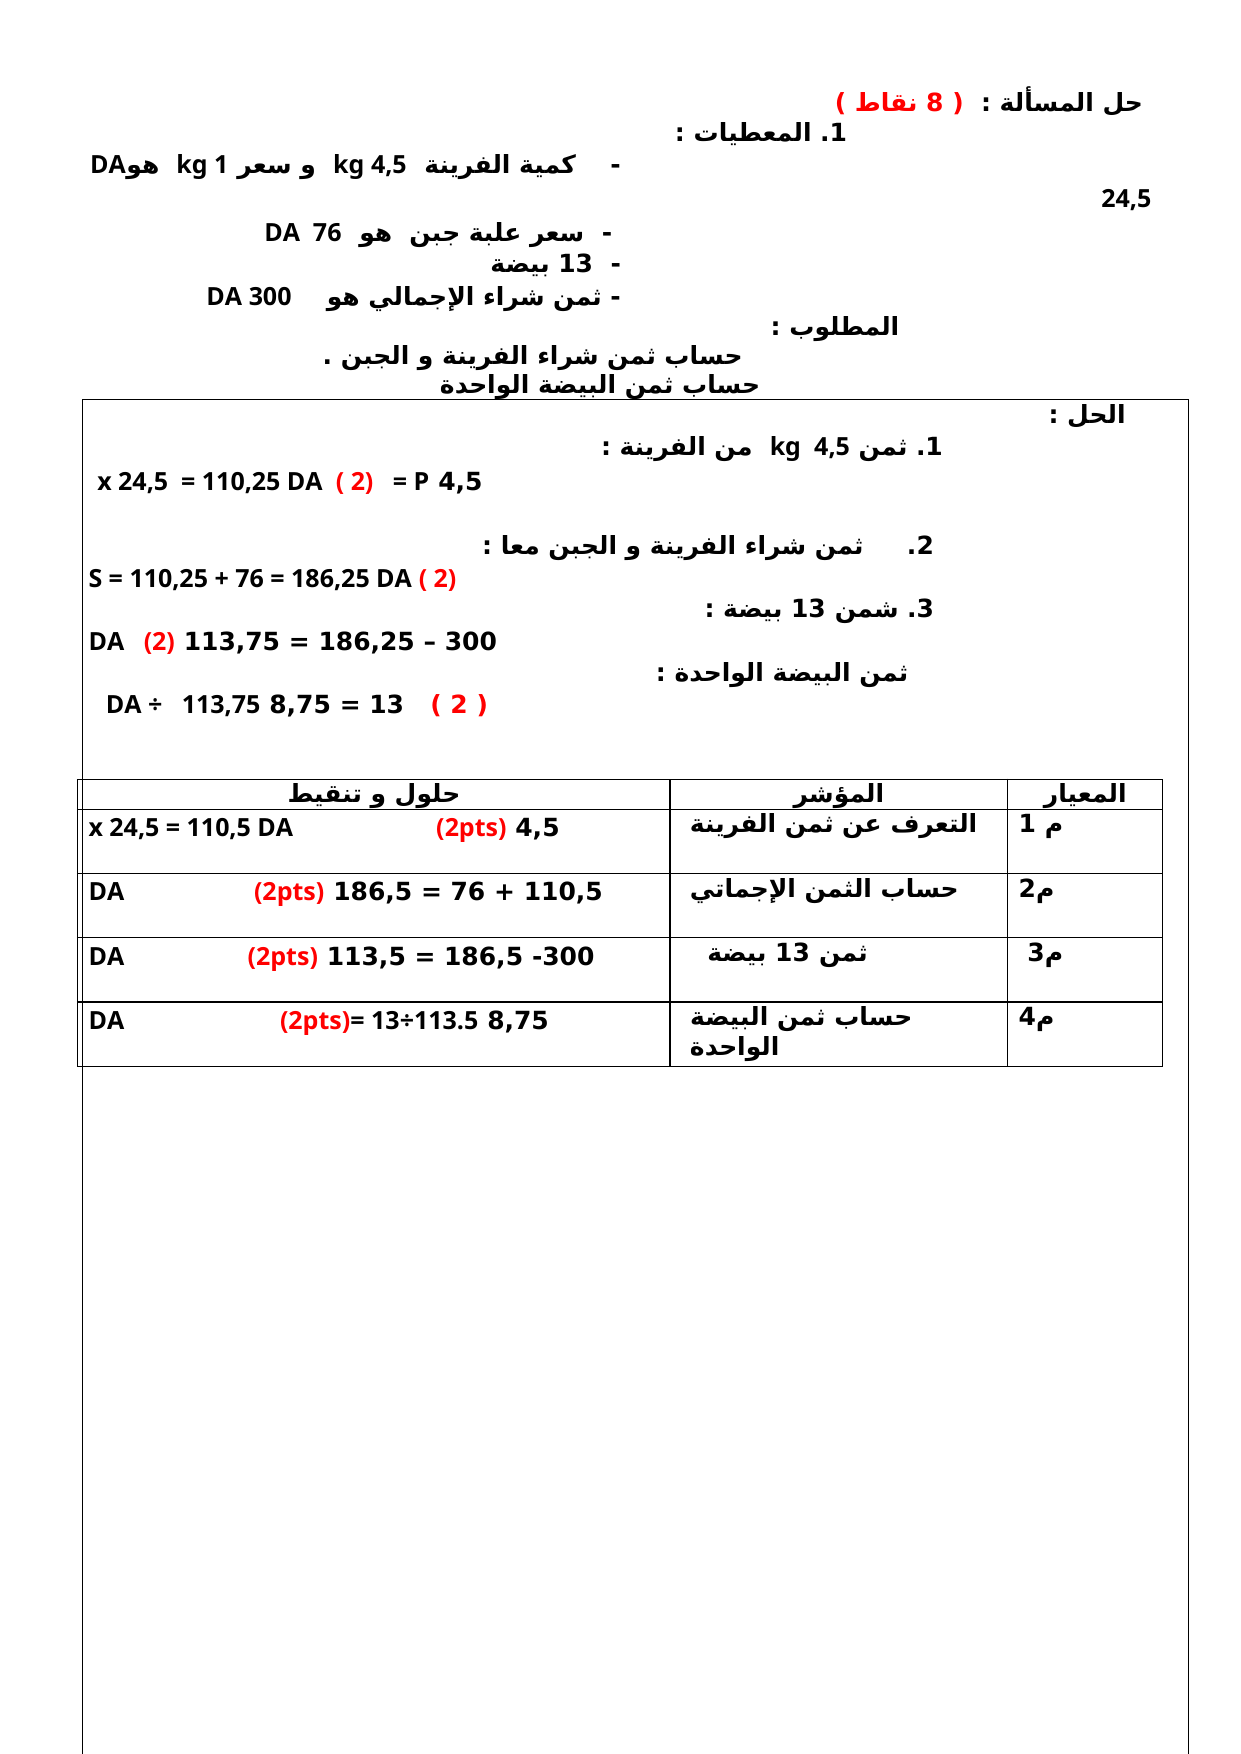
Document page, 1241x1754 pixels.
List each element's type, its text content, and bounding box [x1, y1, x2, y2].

table_header المعيار [1008, 780, 1162, 809]
text حساب ثمن البيضة الواحدة [89, 371, 1152, 399]
table_cell 8,75 DA (2pts)= 13÷113.5 [83, 1003, 669, 1066]
text 3. شمن 13 بيضة : [89, 594, 1152, 624]
text - كمية الفرينة kg 4,5 و سعر kg 1 هوDA 24,5 [89, 147, 1152, 215]
table_cell ثمن 13 بيضة [671, 938, 1007, 1001]
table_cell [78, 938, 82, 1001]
table_header حلول و تنقيط [83, 780, 669, 809]
table_cell 4,5 x 24,5 = 110,5 DA (2pts) [83, 810, 669, 873]
table_cell حساب الثمن الإجماتي [671, 874, 1007, 937]
table_cell حساب ثمن البيضة الواحدة [671, 1003, 1007, 1066]
text ثمن البيضة الواحدة : [89, 658, 1152, 687]
table_cell م 1 [1008, 810, 1162, 873]
text - سعر علبة جبن هو DA 76 [89, 215, 1152, 249]
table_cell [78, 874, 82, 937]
text ( 2 ) 13 = 8,75 DA ÷ 113,75 [89, 687, 1152, 721]
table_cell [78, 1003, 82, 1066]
text 1. ثمن kg 4,5 من الفرينة : [89, 429, 1152, 463]
text حساب ثمن شراء الفرينة و الجبن . [89, 342, 1152, 371]
table_cell م4 [1008, 1003, 1162, 1066]
text - ثمن شراء الإجمالي هو DA 300 [89, 278, 1152, 312]
table_cell التعرف عن ثمن الفرينة [671, 810, 1007, 873]
text S = 110,25 + 76 = 186,25 DA ( 2) [89, 560, 1152, 594]
text 4,5 x 24,5 = 110,25 DA ( 2) = P [89, 463, 1152, 497]
table_header المؤشر [671, 780, 1007, 809]
text الحل : [89, 400, 1152, 429]
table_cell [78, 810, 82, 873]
text المطلوب : [89, 312, 1152, 342]
text 1. المعطيات : [89, 118, 1152, 147]
table_cell م2 [1008, 874, 1162, 937]
text - 13 بيضة [89, 249, 1152, 278]
text حل المسألة : ( 8 نقاط ) [89, 89, 1152, 118]
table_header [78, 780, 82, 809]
table_cell م3 [1008, 938, 1162, 1001]
text 2. ثمن شراء الفرينة و الجبن معا : [89, 531, 1152, 560]
table_cell 110,5 + 76 = 186,5 DA (2pts) [83, 874, 669, 937]
table_cell 300- 186,5 = 113,5 DA (2pts) [83, 938, 669, 1001]
text 300 – 186,25 = 113,75 DA (2) [89, 624, 1152, 658]
